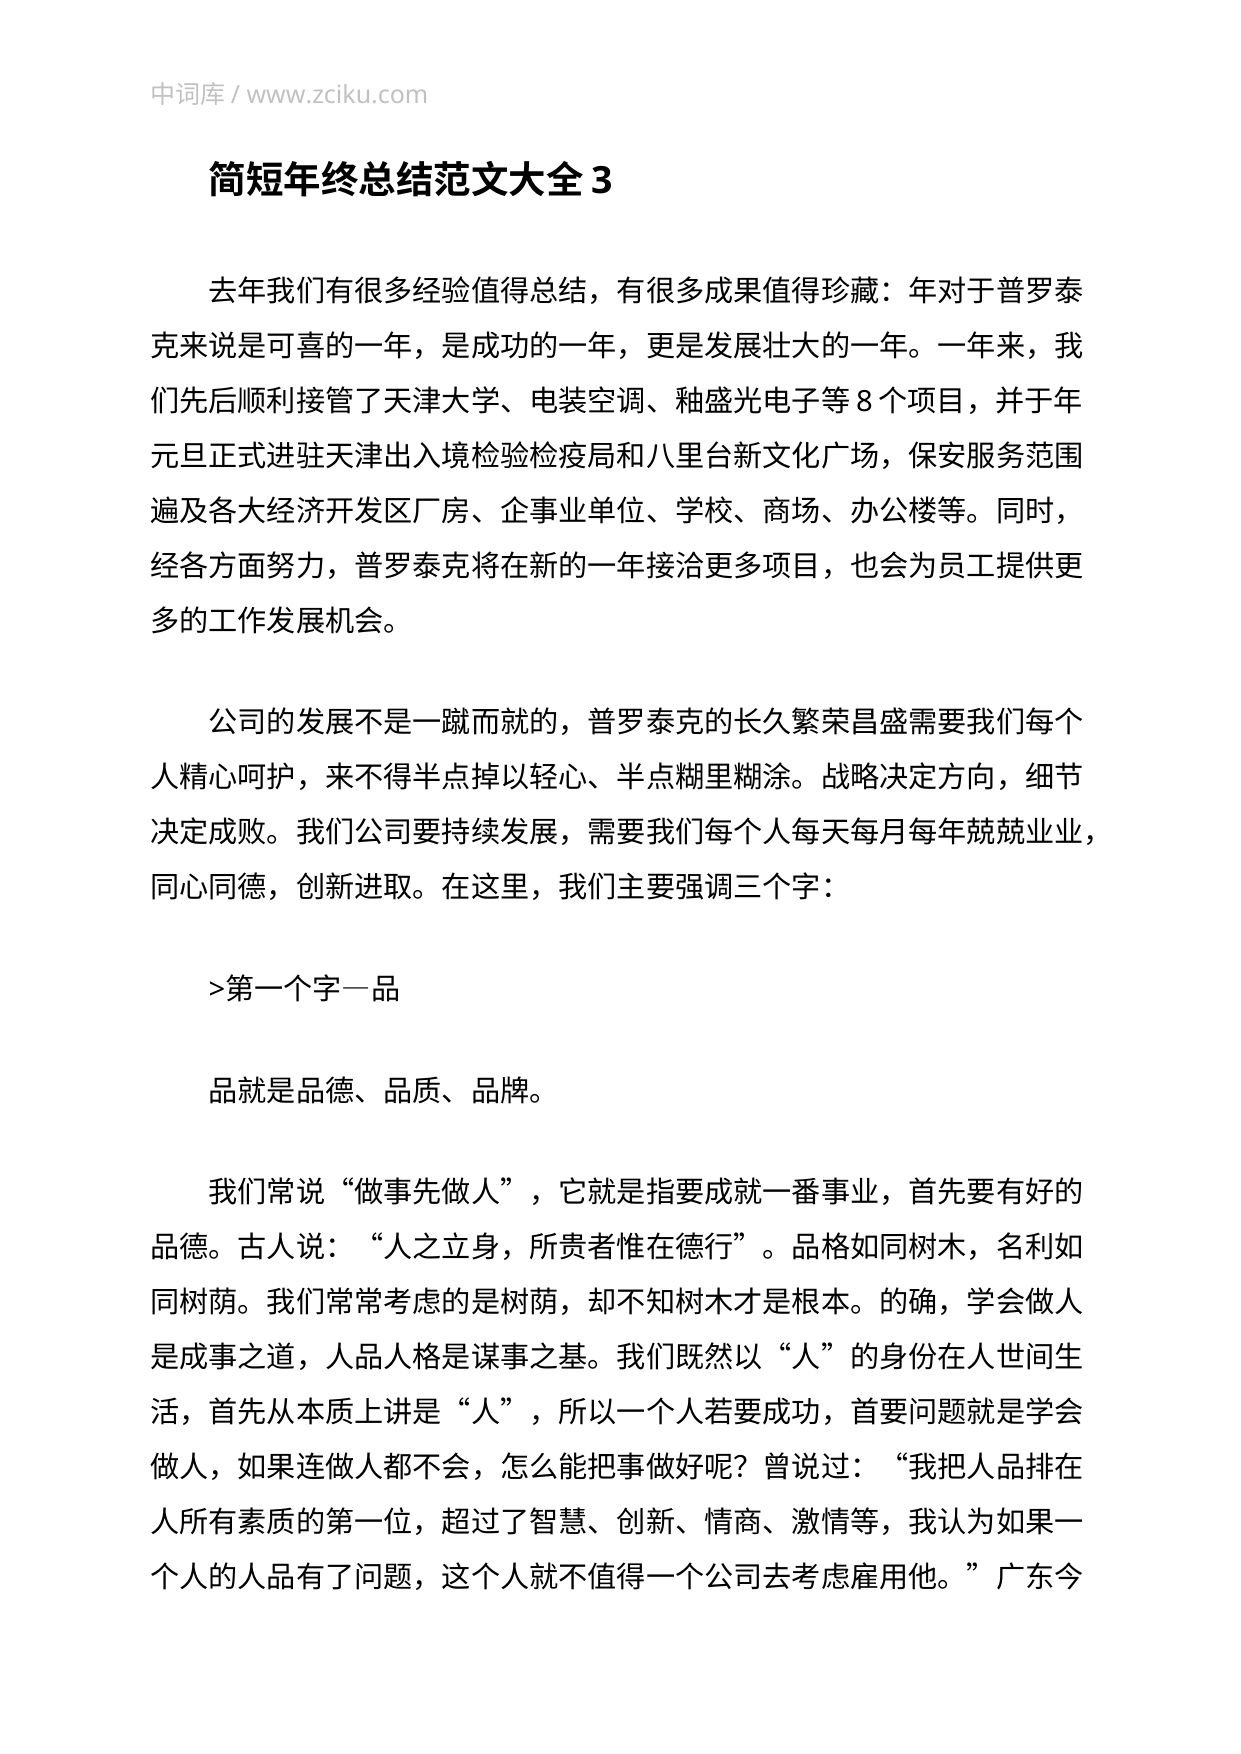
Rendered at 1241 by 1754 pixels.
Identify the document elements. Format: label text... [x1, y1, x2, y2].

text 公司的发展不是一蹴而就的，普罗泰克的长久繁荣昌盛需要我们每个人精心呵护，来不得半点掉以轻心、半点糊里糊涂。战略决定方向，细节决定成败。我们公司要持续发展，需要我们每个人每天每月每年兢兢业业，同心同德，创新进取。在这里，我们主要强调三个字： [150, 699, 1090, 906]
text 品就是品德、品质、品牌。 [150, 1067, 1090, 1109]
text >第一个字—品 [150, 965, 1090, 1008]
text 简短年终总结范文大全3 [150, 150, 1090, 204]
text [150, 1169, 1090, 1596]
text 去年我们有很多经验值得总结，有很多成果值得珍藏：年对于普罗泰克来说是可喜的一年，是成功的一年，更是发展壮大的一年。一年来，我们先后顺利接管了天津大学、电装空调、釉盛光电子等8个项目，并于年元旦正式进驻天津出入境检验检疫局和八里台新文化广场，保安服务范围遍及各大经济开发区厂房、企事业单位、学校、商场、办公楼等。同时，经各方面努力，普罗泰克将在新的一年接洽更多项目，也会为员工提供更多的工作发展机会。 [150, 268, 1090, 639]
